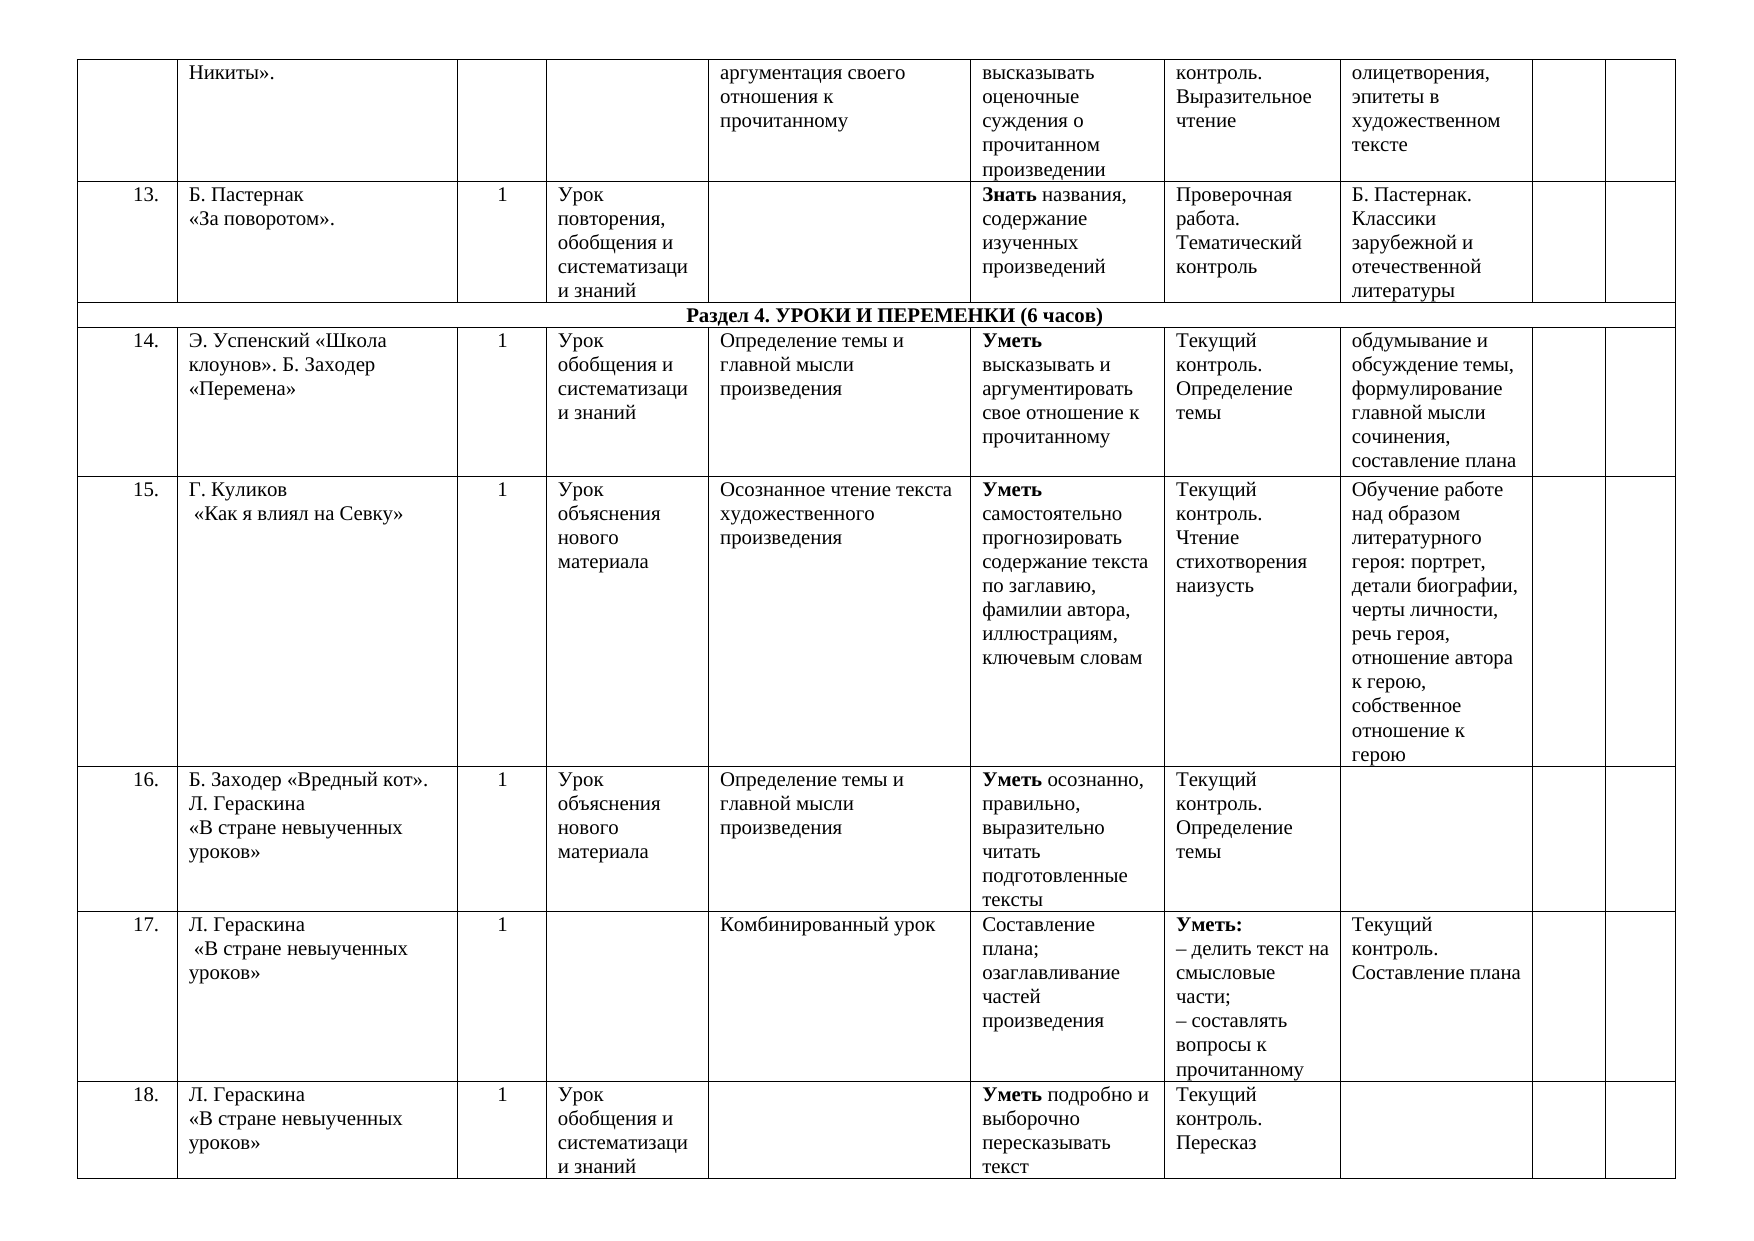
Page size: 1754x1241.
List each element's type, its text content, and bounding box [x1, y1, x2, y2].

table_cell Урок объяснения нового материала [547, 477, 708, 766]
table_cell Текущий контроль. Определение темы [1165, 767, 1340, 911]
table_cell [1341, 60, 1532, 181]
table_cell [1606, 1082, 1675, 1178]
table_cell 1 [458, 912, 546, 1081]
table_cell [971, 60, 1164, 181]
table_cell 1 [458, 182, 546, 302]
table_cell Б. Пастернак. Классики зарубежной и отечественной литературы [1341, 182, 1532, 302]
table_cell Л. Гераскина «В стране невыученных уроков» [178, 912, 457, 1081]
table_cell Л. Гераскина «В стране невыученных уроков» [178, 1082, 457, 1178]
table_cell [78, 477, 177, 766]
table_cell Урок объяснения нового материала [547, 767, 708, 911]
table_cell 1 [458, 328, 546, 476]
table_cell [1533, 1082, 1605, 1178]
table_cell Составление плана; озаглавливание частей произведения [971, 912, 1164, 1081]
table_cell Уметь подробно и выборочно пересказывать текст [971, 1082, 1164, 1178]
table_cell [1606, 328, 1675, 476]
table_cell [709, 60, 970, 181]
table_cell Проверочная работа. Тематический контроль [1165, 182, 1340, 302]
table_cell Урок обобщения и систематизации знаний [547, 328, 708, 476]
table_cell 1 [458, 1082, 546, 1178]
table_cell [78, 767, 177, 911]
table_cell [78, 912, 177, 1081]
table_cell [178, 60, 457, 181]
table_cell Обучение работе над образом литературного героя: портрет, детали биографии, черты личности, речь героя, отношение автора к герою, собственное отношение к герою [1341, 477, 1532, 766]
table_cell Уметь самостоятельно прогнозировать содержание текста по заглавию, фамилии автора, иллюстрациям, ключевым словам [971, 477, 1164, 766]
table_cell Раздел 4. уроки и переменки (6 часов) [78, 303, 1675, 327]
table_cell [78, 1082, 177, 1178]
table_cell [547, 912, 708, 1081]
table_cell Урок обобщения и систематизации знаний [547, 1082, 708, 1178]
table_cell Э. Успенский «Школа клоунов». Б. Заходер «Перемена» [178, 328, 457, 476]
table_cell 1 [458, 60, 546, 181]
table_cell Текущий контроль. Определение темы [1165, 328, 1340, 476]
table_cell обдумывание и обсуждение темы, формулирование главной мысли сочинения, составление плана [1341, 328, 1532, 476]
table_cell [1341, 1082, 1532, 1178]
table_cell 1 [458, 767, 546, 911]
table_cell Текущий контроль. Пересказ [1165, 1082, 1340, 1178]
table_cell [1606, 477, 1675, 766]
table_cell Осознанное чтение текста художественного произведения [709, 477, 970, 766]
table_cell Уметь: – делить текст на смысловые части; – составлять вопросы к прочитанному [1165, 912, 1340, 1081]
table_cell [1606, 912, 1675, 1081]
table_cell Уметь высказывать и аргументировать свое отношение к прочитанному [971, 328, 1164, 476]
table_cell Текущий контроль. Чтение стихотворения наизусть [1165, 477, 1340, 766]
table_cell [78, 182, 177, 302]
table_cell [709, 1082, 970, 1178]
table_cell Урок повторения, обобщения и систематизации знаний [547, 182, 708, 302]
table_cell [1533, 767, 1605, 911]
table_cell Г. Куликов «Как я влиял на Севку» [178, 477, 457, 766]
table_cell Определение темы и главной мысли произведения [709, 328, 970, 476]
table_cell [1606, 767, 1675, 911]
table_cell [1165, 60, 1340, 181]
table_cell [78, 60, 177, 181]
table_cell [1606, 182, 1675, 302]
table_cell Текущий контроль. Составление плана [1341, 912, 1532, 1081]
table_cell Б. Заходер «Вредный кот». Л. Гераскина «В стране невыученных уроков» [178, 767, 457, 911]
table_cell Б. Пастернак «За поворотом». [178, 182, 457, 302]
table_cell [78, 328, 177, 476]
table_cell Знать названия, содержание изученных произведений [971, 182, 1164, 302]
table_cell Уметь осознанно, правильно, выразительно читать подготовленные тексты [971, 767, 1164, 911]
table_cell 1 [458, 477, 546, 766]
table_cell [1606, 60, 1675, 181]
table_cell Определение темы и главной мысли произведения [709, 767, 970, 911]
table_cell Комбинированный урок [709, 912, 970, 1081]
table_cell [1533, 328, 1605, 476]
table_cell [1533, 182, 1605, 302]
table_cell [1533, 477, 1605, 766]
table_cell [1533, 60, 1605, 181]
table_cell [1533, 912, 1605, 1081]
table_cell [1341, 767, 1532, 911]
table_cell [709, 182, 970, 302]
